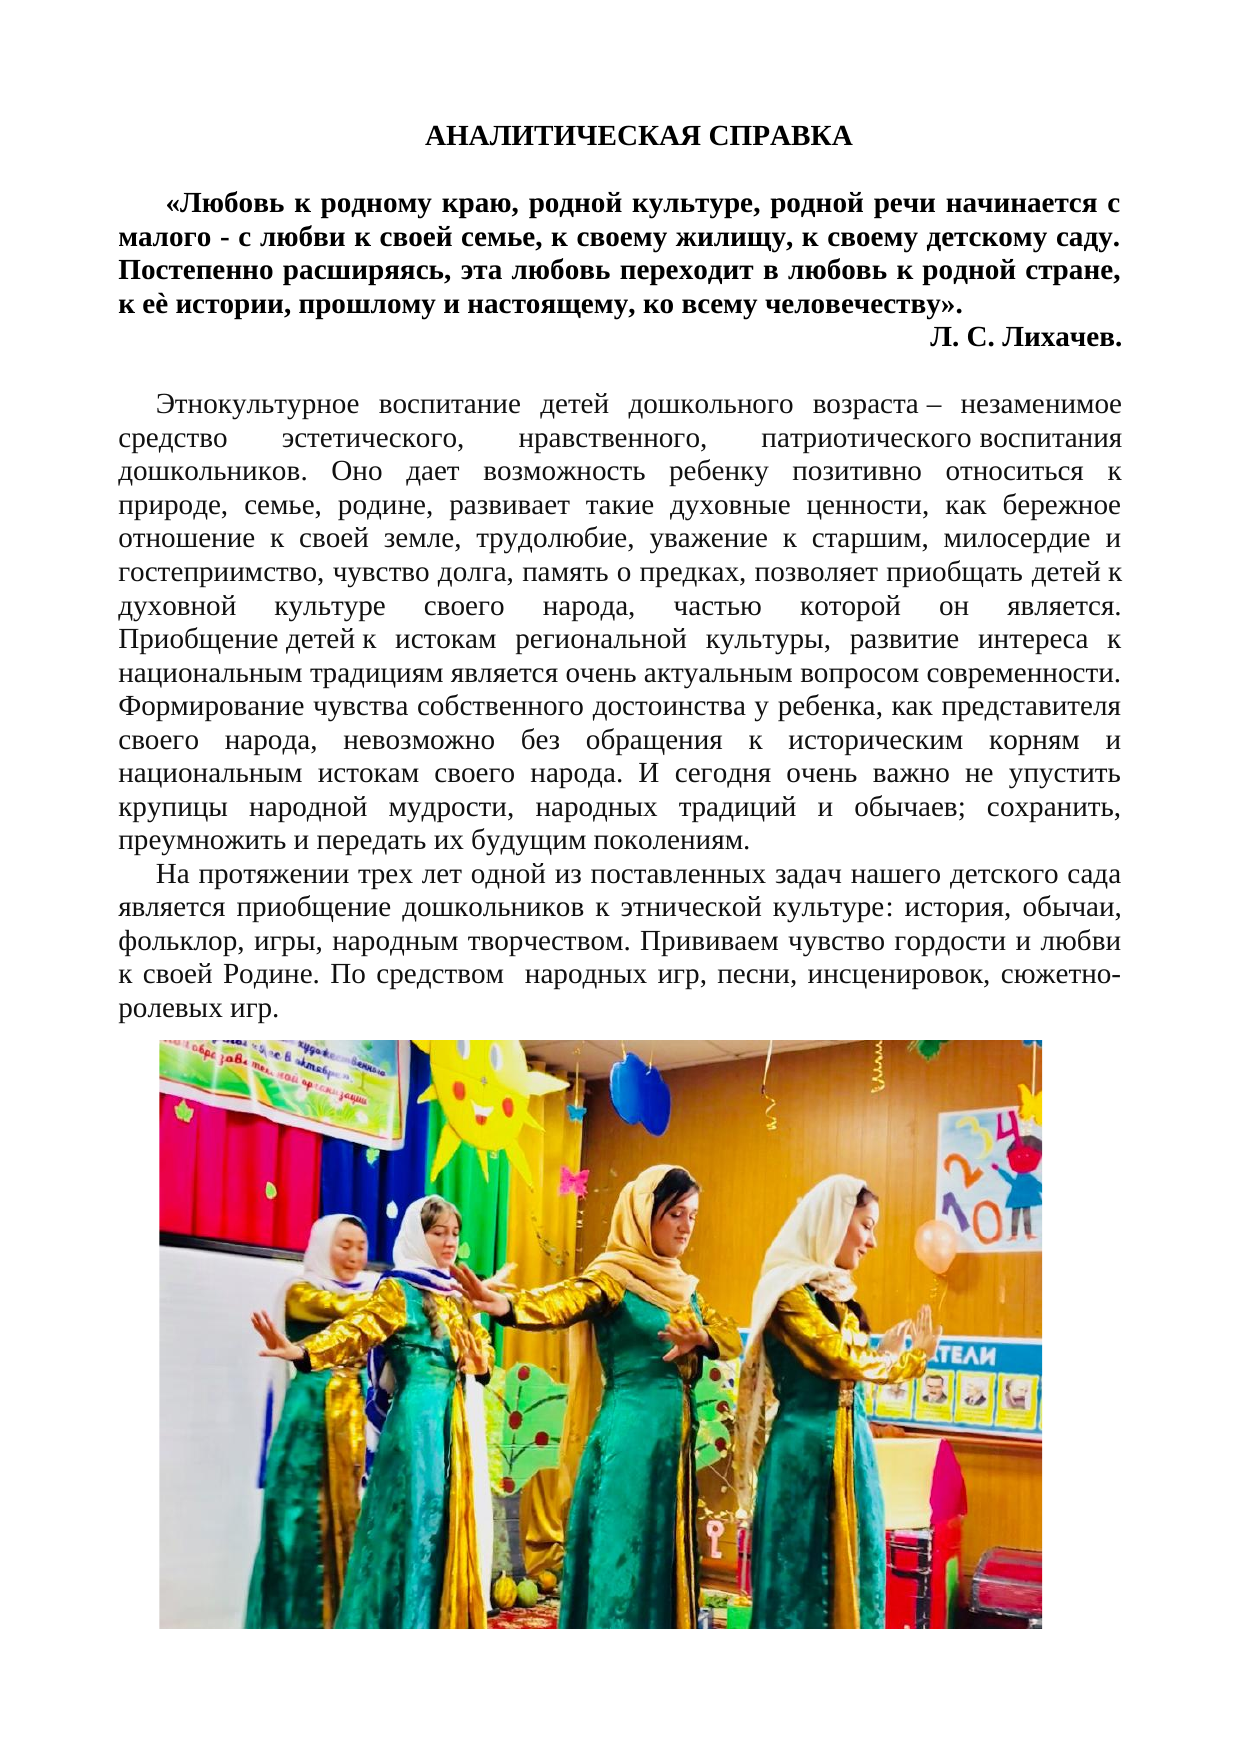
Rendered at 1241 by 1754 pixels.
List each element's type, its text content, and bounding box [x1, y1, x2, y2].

text На протяжении трех лет одной из поставленных задач нашего детского сада является приобщение дошкольников к этнической культуре: история, обычаи, фольклор, игры, народным творчеством. Прививаем чувство гордости и любви к своей Родине. По средством народных игр, песни, инсценировок, сюжетно-ролевых игр. [118, 856, 1122, 1024]
text «Любовь к родному краю, родной культуре, родной речи начинается с малого - с любви к своей семье, к своему жилищу, к своему детскому саду. Постепенно расширяясь, эта любовь переходит в любовь к родной стране, к еѐ истории, прошлому и настоящему, ко всему человечеству». [118, 185, 1122, 319]
text Л. С. Лихачев. [118, 319, 1122, 353]
text АНАЛИТИЧЕСКАЯ СПРАВКА [118, 118, 1122, 152]
text Этнокультурное воспитание детей дошкольного возраста – незаменимое средство эстетического, нравственного, патриотического воспитания дошкольников. Оно дает возможность ребенку позитивно относиться к природе, семье, родине, развивает такие духовные ценности, как бережное отношение к своей земле, трудолюбие, уважение к старшим, милосердие и гостеприимство, чувство долга, память о предках, позволяет приобщать детей к духовной культуре своего народа, частью которой он является. Приобщение детей к истокам региональной культуры, развитие интереса к национальным традициям является очень актуальным вопросом современности. Формирование чувства собственного достоинства у ребенка, как представителя своего народа, невозможно без обращения к историческим корням и национальным истокам своего народа. И сегодня очень важно не упустить крупицы народной мудрости, народных традиций и обычаев; сохранить, преумножить и передать их будущим поколениям. [118, 386, 1122, 856]
picture [159, 1040, 1043, 1629]
